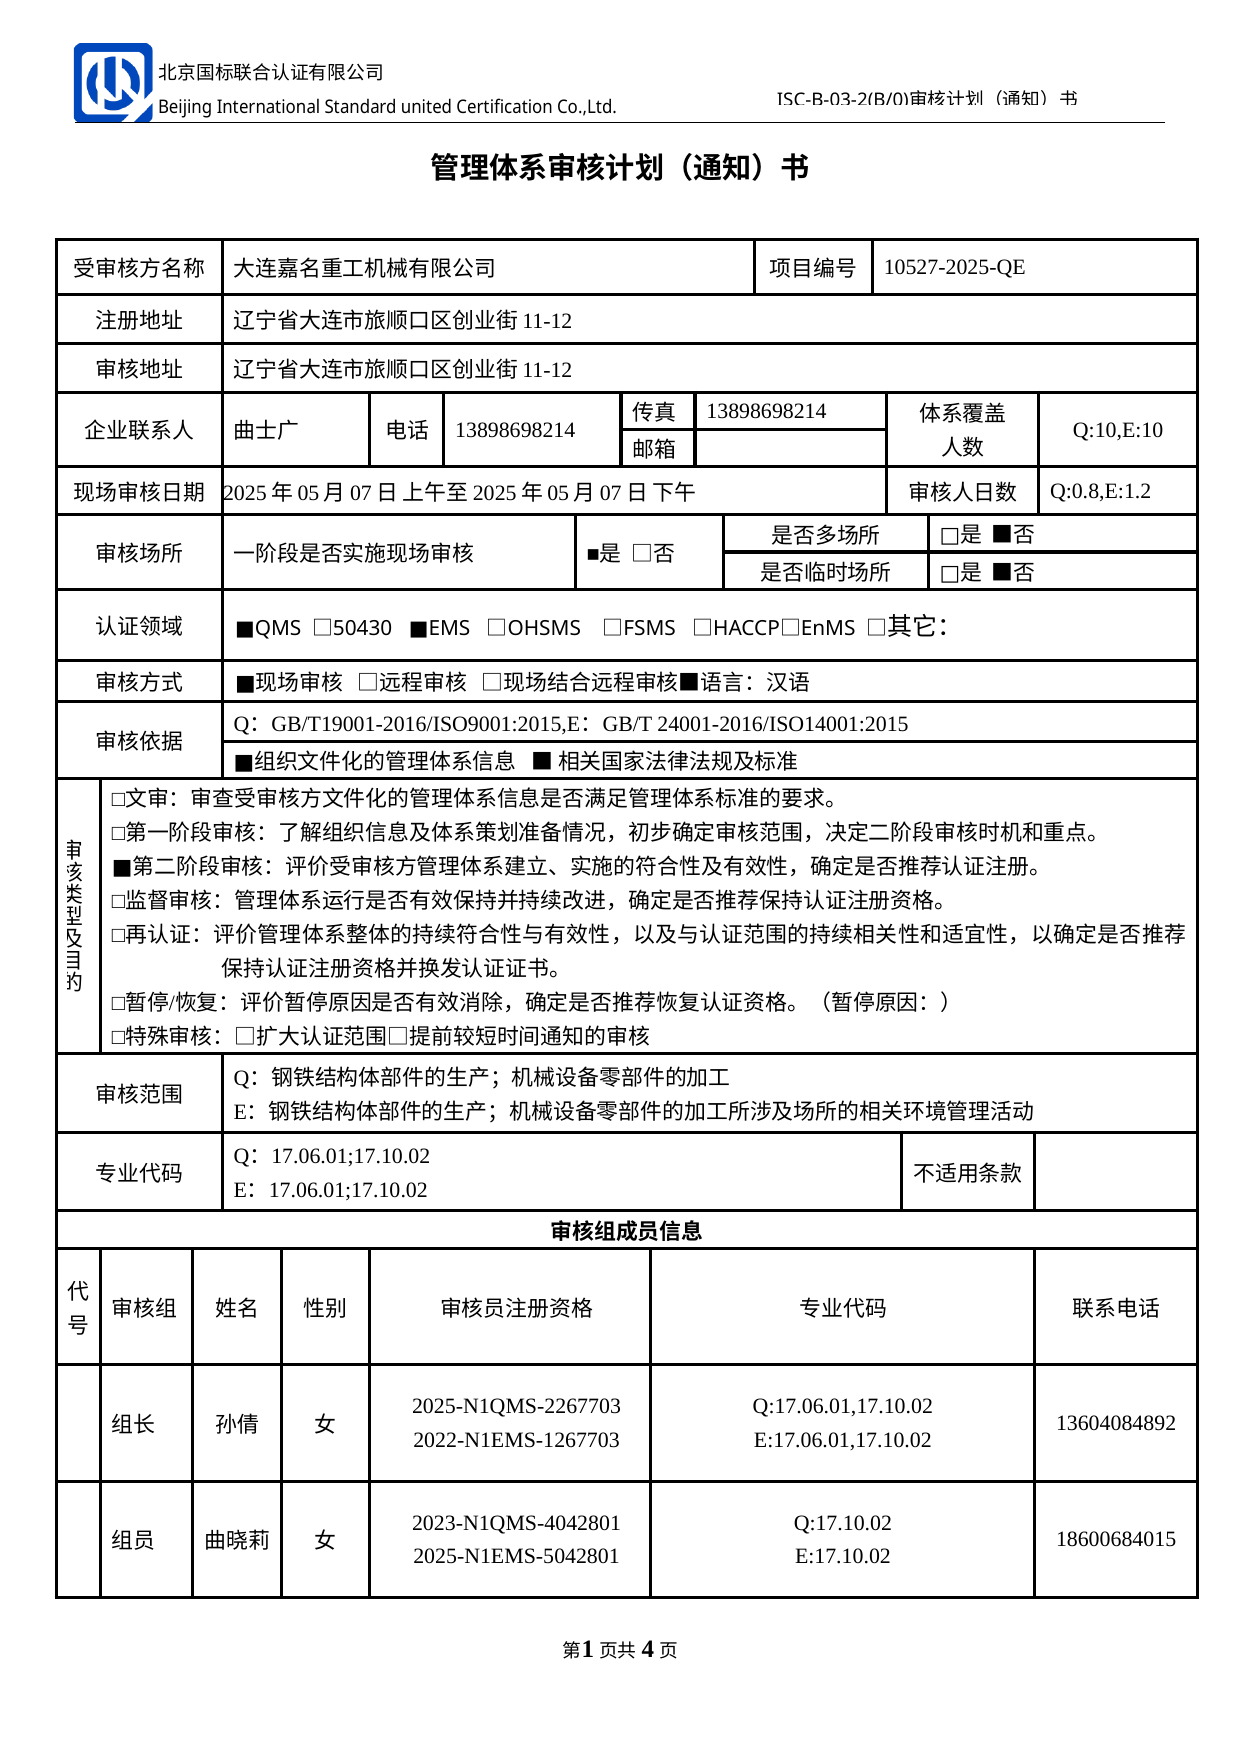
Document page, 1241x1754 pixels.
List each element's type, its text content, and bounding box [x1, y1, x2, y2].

table_cell Q：GB/T19001-2016/ISO9001:2015,E：GB/T 24001-2016/ISO14001:2015 [224, 703, 1196, 740]
table_cell 一阶段是否实施现场审核 [224, 516, 574, 587]
table_cell 认证领域 [58, 591, 221, 658]
table_cell ■QMS □50430 ■EMS □OHSMS □FSMS □HACCP□EnMS □其它： [224, 591, 1196, 658]
table_cell 现场审核日期 [58, 468, 221, 513]
table_cell 邮箱 [623, 431, 693, 465]
table_cell 不适用条款 [903, 1134, 1033, 1209]
table_cell 审核组成员信息 [58, 1212, 1196, 1247]
table_cell □文审：审查受审核方文件化的管理体系信息是否满足管理体系标准的要求。 □第一阶段审核：了解组织信息及体系策划准备情况，初步确定审核范围，决定二阶段审核时机和重点。 ■第二阶段审核：评价受审核方管理体系建立、实施的符合性及有效性，确定是否推荐认证注册。 □监督审核：管理体系运行是否有效保持并持续改进，确定是否推荐保持认证注册资格。 □再认证：评价管理体系整体的持续符合性与有效性，以及与认证范围的持续相关性和适宜性，以确定是否推荐保持认证注册资格并换发认证证书。 □暂停/恢复：评价暂停原因是否有效消除，确定是否推荐恢复认证资格。（暂停原因：） □特殊审核：□扩大认证范围□提前较短时间通知的审核 [102, 780, 1196, 1052]
table_cell 2025-N1QMS-2267703 2022-N1EMS-1267703 [371, 1366, 649, 1479]
table_cell [697, 431, 885, 465]
table_cell Q:17.06.01,17.10.02 E:17.06.01,17.10.02 [652, 1366, 1033, 1479]
text 管理体系审核计划（通知）书 [75, 131, 1165, 199]
table_cell 18600684015 [1036, 1483, 1196, 1596]
picture [73, 43, 153, 123]
table_cell 2023-N1QMS-4042801 2025-N1EMS-5042801 [371, 1483, 649, 1596]
table_cell 曲晓莉 [194, 1483, 280, 1596]
table_header 大连嘉名重工机械有限公司 [224, 241, 753, 293]
table_cell 企业联系人 [58, 394, 221, 465]
table_cell 是否多场所 [725, 516, 927, 550]
table_cell □是 ■否 [930, 516, 1196, 550]
table_header 项目编号 [756, 241, 871, 293]
table_cell [1036, 1134, 1196, 1209]
table_cell [58, 1366, 99, 1479]
table_cell 姓名 [194, 1250, 280, 1363]
table_cell ■组织文件化的管理体系信息 ■ 相关国家法律法规及标准 [224, 743, 1196, 777]
table_cell 传真 [623, 394, 693, 428]
table_cell 孙倩 [194, 1366, 280, 1479]
table_cell 审核场所 [58, 516, 221, 587]
table_cell □是 ■否 [930, 554, 1196, 587]
table_cell 专业代码 [58, 1134, 221, 1209]
table_cell 体系覆盖 人数 [888, 394, 1037, 465]
table_cell 审核人日数 [888, 468, 1037, 513]
table_cell 注册地址 [58, 296, 221, 342]
table_header 受审核方名称 [58, 241, 221, 293]
table_cell 组长 [102, 1366, 191, 1479]
table_cell Q:10,E:10 [1040, 394, 1196, 465]
table_header 10527-2025-QE [874, 241, 1196, 293]
table_cell 代号 [58, 1250, 99, 1363]
table_cell 组员 [102, 1483, 191, 1596]
table_cell 审核类型及目的 [58, 780, 99, 1052]
table_cell 性别 [283, 1250, 368, 1363]
table_cell Q:0.8,E:1.2 [1040, 468, 1196, 513]
table_cell 是否临时场所 [725, 554, 927, 587]
table_cell ■现场审核 □远程审核 □现场结合远程审核■语言：汉语 [224, 662, 1196, 700]
table_cell ■是 □否 [577, 516, 722, 587]
table_cell 辽宁省大连市旅顺口区创业街11-12 [224, 345, 1196, 391]
table_cell 审核范围 [58, 1055, 221, 1131]
table_cell 13604084892 [1036, 1366, 1196, 1479]
table_cell 辽宁省大连市旅顺口区创业街11-12 [224, 296, 1196, 342]
table_cell 专业代码 [652, 1250, 1033, 1363]
table_cell 2025年05月07日 上午至2025年05月07日 下午 [224, 468, 885, 513]
table_cell 女 [283, 1366, 368, 1479]
table_cell 电话 [371, 394, 442, 465]
table_cell 审核员注册资格 [371, 1250, 649, 1363]
table_cell 审核地址 [58, 345, 221, 391]
table_cell Q：17.06.01;17.10.02 E：17.06.01;17.10.02 [224, 1134, 900, 1209]
table_cell Q:17.10.02 E:17.10.02 [652, 1483, 1033, 1596]
table_cell Q：钢铁结构体部件的生产；机械设备零部件的加工 E：钢铁结构体部件的生产；机械设备零部件的加工所涉及场所的相关环境管理活动 [224, 1055, 1196, 1131]
table_cell 13898698214 [445, 394, 619, 465]
table_cell 审核依据 [58, 703, 221, 777]
table_cell 曲士广 [224, 394, 368, 465]
table_cell 联系电话 [1036, 1250, 1196, 1363]
table_cell [58, 1483, 99, 1596]
table_cell 审核组 [102, 1250, 191, 1363]
table_cell 13898698214 [697, 394, 885, 428]
table_cell 女 [283, 1483, 368, 1596]
table_cell 审核方式 [58, 662, 221, 700]
